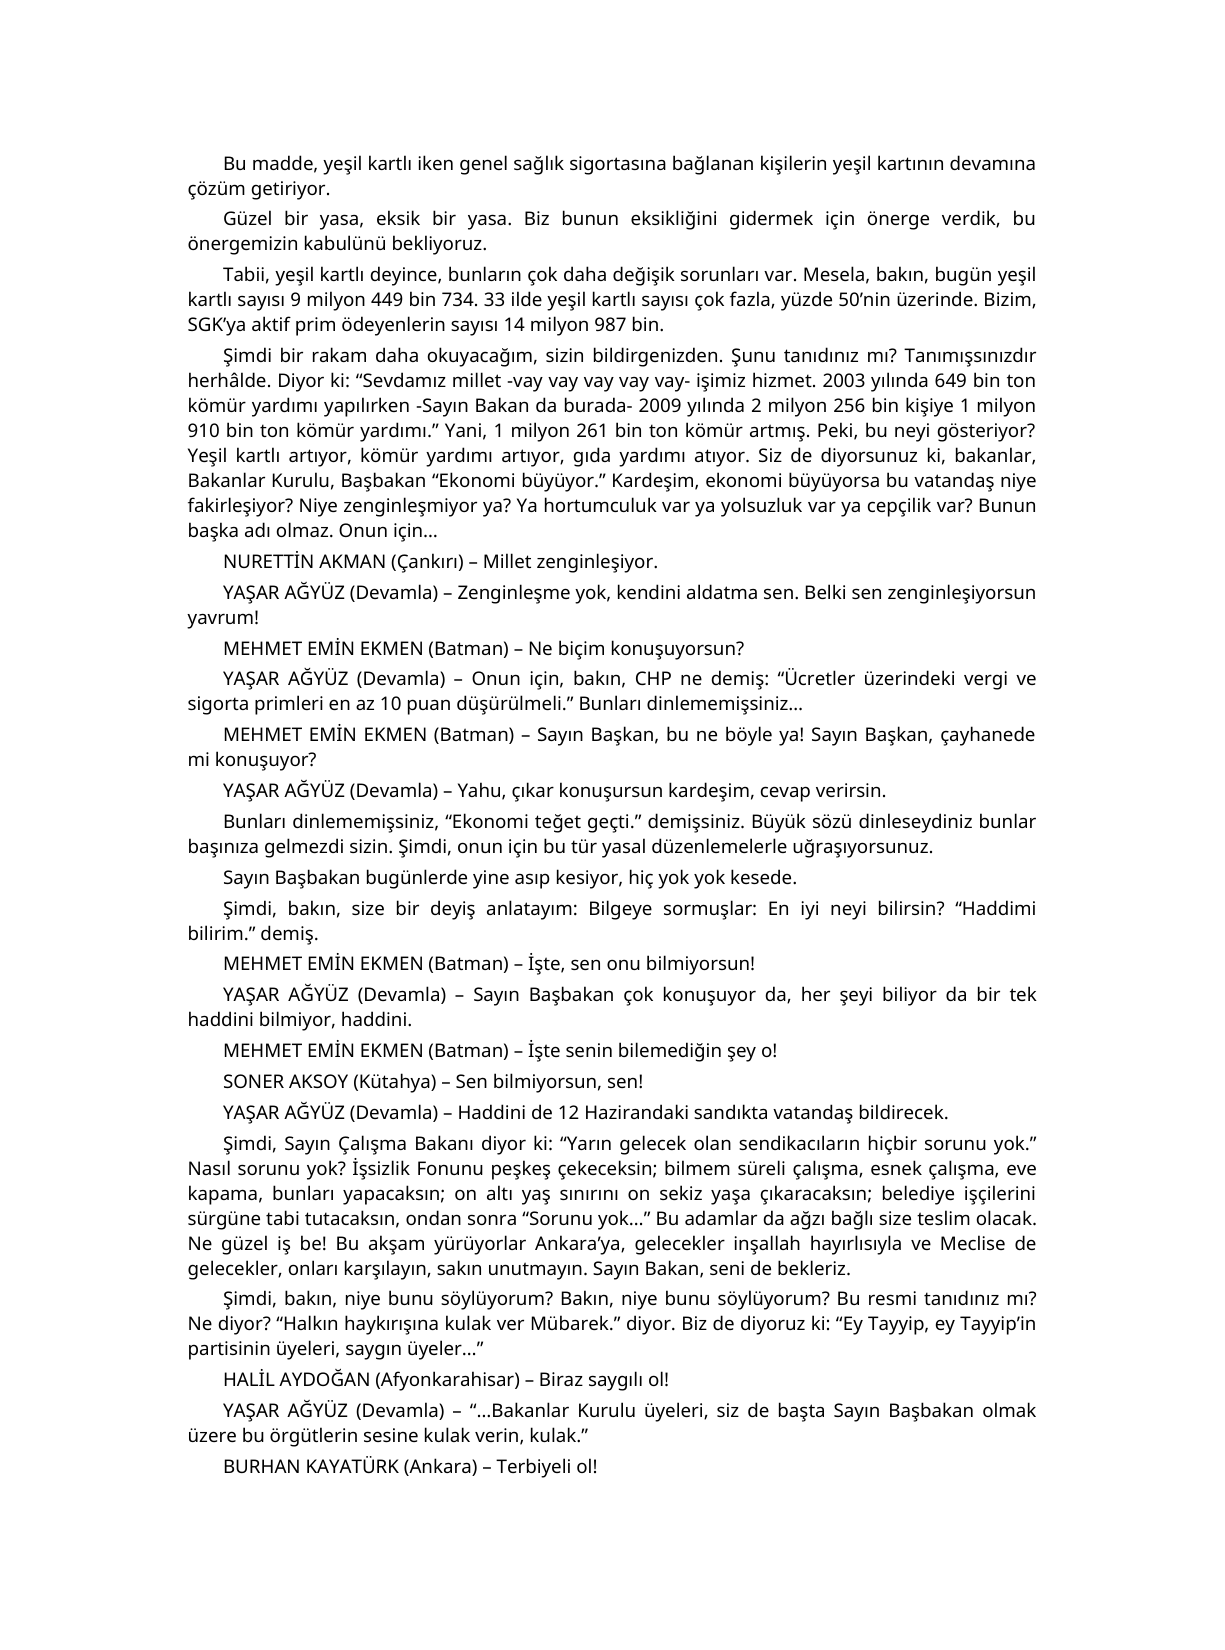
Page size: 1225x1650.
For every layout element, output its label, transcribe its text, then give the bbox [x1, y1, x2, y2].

text Bu madde, yeşil kartlı iken genel sağlık sigortasına bağlanan kişilerin yeşil kartının devamına çözüm getiriyor. [187, 150, 1037, 200]
text NURETTİN AKMAN (Çankırı) – Millet zenginleşiyor. [187, 548, 1037, 573]
text HALİL AYDOĞAN (Afyonkarahisar) – Biraz saygılı ol! [187, 1367, 1037, 1392]
text BURHAN KAYATÜRK (Ankara) – Terbiyeli ol! [187, 1453, 1037, 1478]
text MEHMET EMİN EKMEN (Batman) – İşte, sen onu bilmiyorsun! [187, 951, 1037, 976]
text MEHMET EMİN EKMEN (Batman) – Ne biçim konuşuyorsun? [187, 635, 1037, 660]
text MEHMET EMİN EKMEN (Batman) – Sayın Başkan, bu ne böyle ya! Sayın Başkan, çayhanede mi konuşuyor? [187, 722, 1037, 772]
text Güzel bir yasa, eksik bir yasa. Biz bunun eksikliğini gidermek için önerge verdik, bu önergemizin kabulünü bekliyoruz. [187, 206, 1037, 256]
text YAŞAR AĞYÜZ (Devamla) – Yahu, çıkar konuşursun kardeşim, cevap verirsin. [187, 777, 1037, 802]
text Tabii, yeşil kartlı deyince, bunların çok daha değişik sorunları var. Mesela, bakın, bugün yeşil kartlı sayısı 9 milyon 449 bin 734. 33 ilde yeşil kartlı sayısı çok fazla, yüzde 50’nin üzerinde. Bizim, SGK’ya aktif prim ödeyenlerin sayısı 14 milyon 987 bin. [187, 262, 1037, 337]
text Şimdi, bakın, niye bunu söylüyorum? Bakın, niye bunu söylüyorum? Bu resmi tanıdınız mı? Ne diyor? “Halkın haykırışına kulak ver Mübarek.” diyor. Biz de diyoruz ki: “Ey Tayyip, ey Tayyip’in partisinin üyeleri, saygın üyeler…” [187, 1286, 1037, 1361]
text Bunları dinlememişsiniz, “Ekonomi teğet geçti.” demişsiniz. Büyük sözü dinleseydiniz bunlar başınıza gelmezdi sizin. Şimdi, onun için bu tür yasal düzenlemelerle uğraşıyorsunuz. [187, 808, 1037, 858]
text YAŞAR AĞYÜZ (Devamla) – Haddini de 12 Hazirandaki sandıkta vatandaş bildirecek. [187, 1099, 1037, 1124]
text Sayın Başbakan bugünlerde yine asıp kesiyor, hiç yok yok kesede. [187, 864, 1037, 889]
text YAŞAR AĞYÜZ (Devamla) – Zenginleşme yok, kendini aldatma sen. Belki sen zenginleşiyorsun yavrum! [187, 579, 1037, 629]
text YAŞAR AĞYÜZ (Devamla) – Sayın Başbakan çok konuşuyor da, her şeyi biliyor da bir tek haddini bilmiyor, haddini. [187, 982, 1037, 1032]
text SONER AKSOY (Kütahya) – Sen bilmiyorsun, sen! [187, 1068, 1037, 1093]
text Şimdi, bakın, size bir deyiş anlatayım: Bilgeye sormuşlar: En iyi neyi bilirsin? “Haddimi bilirim.” demiş. [187, 895, 1037, 945]
text MEHMET EMİN EKMEN (Batman) – İşte senin bilemediğin şey o! [187, 1037, 1037, 1062]
text Şimdi, Sayın Çalışma Bakanı diyor ki: “Yarın gelecek olan sendikacıların hiçbir sorunu yok.” Nasıl sorunu yok? İşsizlik Fonunu peşkeş çekeceksin; bilmem süreli çalışma, esnek çalışma, eve kapama, bunları yapacaksın; on altı yaş sınırını on sekiz yaşa çıkaracaksın; belediye işçilerini sürgüne tabi tutacaksın, ondan sonra “Sorunu yok…” Bu adamlar da ağzı bağlı size teslim olacak. Ne güzel iş be! Bu akşam yürüyorlar Ankara’ya, gelecekler inşallah hayırlısıyla ve Meclise de gelecekler, onları karşılayın, sakın unutmayın. Sayın Bakan, seni de bekleriz. [187, 1130, 1037, 1280]
text YAŞAR AĞYÜZ (Devamla) – “…Bakanlar Kurulu üyeleri, siz de başta Sayın Başbakan olmak üzere bu örgütlerin sesine kulak verin, kulak.” [187, 1397, 1037, 1447]
text Şimdi bir rakam daha okuyacağım, sizin bildirgenizden. Şunu tanıdınız mı? Tanımışsınızdır herhâlde. Diyor ki: “Sevdamız millet -vay vay vay vay vay- işimiz hizmet. 2003 yılında 649 bin ton kömür yardımı yapılırken -Sayın Bakan da burada- 2009 yılında 2 milyon 256 bin kişiye 1 milyon 910 bin ton kömür yardımı.” Yani, 1 milyon 261 bin ton kömür artmış. Peki, bu neyi gösteriyor? Yeşil kartlı artıyor, kömür yardımı artıyor, gıda yardımı atıyor. Siz de diyorsunuz ki, bakanlar, Bakanlar Kurulu, Başbakan “Ekonomi büyüyor.” Kardeşim, ekonomi büyüyorsa bu vatandaş niye fakirleşiyor? Niye zenginleşmiyor ya? Ya hortumculuk var ya yolsuzluk var ya cepçilik var? Bunun başka adı olmaz. Onun için… [187, 342, 1037, 542]
text YAŞAR AĞYÜZ (Devamla) – Onun için, bakın, CHP ne demiş: “Ücretler üzerindeki vergi ve sigorta primleri en az 10 puan düşürülmeli.” Bunları dinlememişsiniz… [187, 666, 1037, 716]
